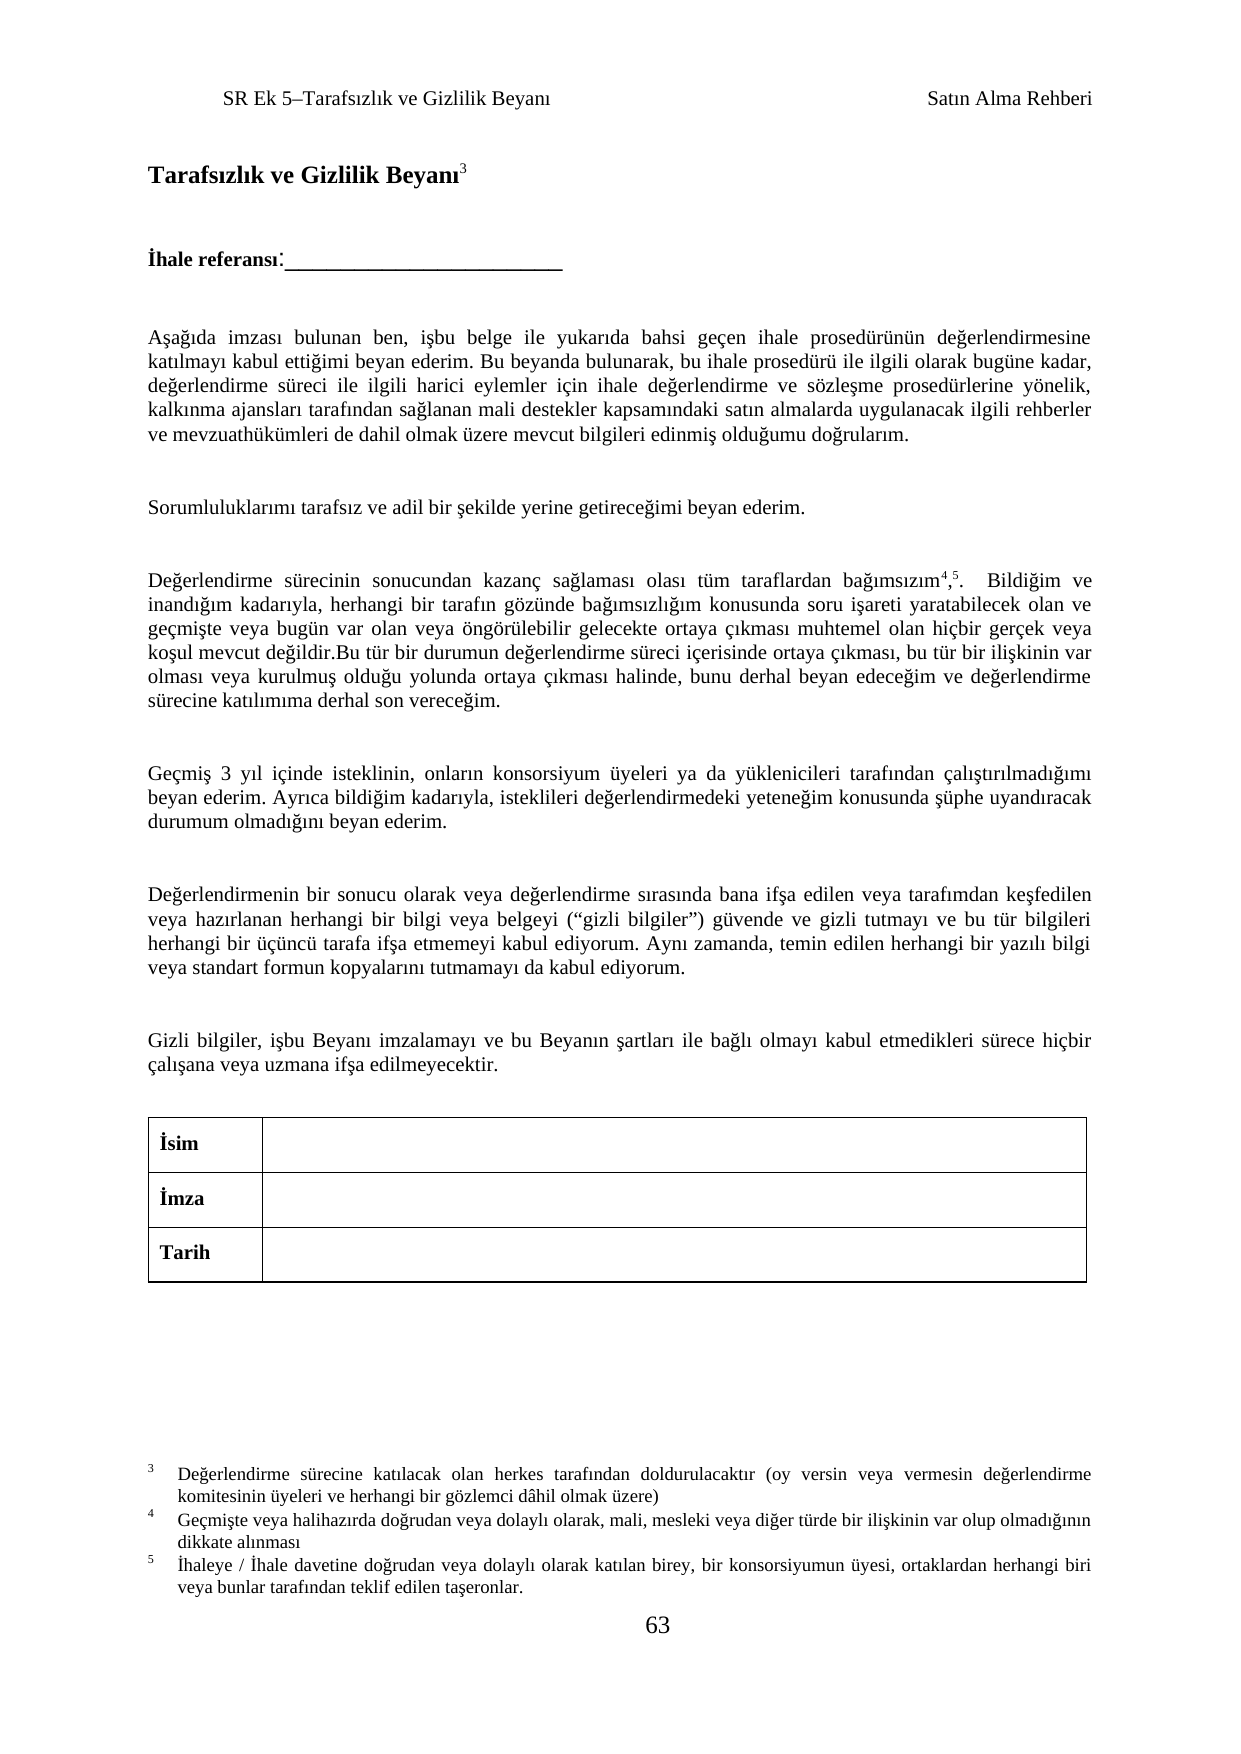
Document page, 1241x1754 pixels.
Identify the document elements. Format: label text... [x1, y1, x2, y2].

text İhale referansı:____________________ [148, 243, 1093, 271]
table_cell Tarih [149, 1228, 262, 1281]
text Aşağıda imzası bulunan ben, işbu belge ile yukarıda bahsi geçen ihale prosedürünün değerlendirmesine katılmayı kabul ettiğimi beyan ederim. Bu beyanda bulunarak, bu ihale prosedürü ile ilgili olarak bugüne kadar, değerlendirme süreci ile ilgili harici eylemler için ihale değerlendirme ve sözleşme prosedürlerine yönelik, kalkınma ajansları tarafından sağlanan mali destekler kapsamındaki satın almalarda uygulanacak ilgili rehberler ve mevzuathükümleri de dahil olmak üzere mevcut bilgileri edinmiş olduğumu doğrularım. [148, 325, 1093, 446]
table_header [263, 1118, 1086, 1172]
table_cell [263, 1228, 1086, 1281]
text Sorumluluklarımı tarafsız ve adil bir şekilde yerine getireceğimi beyan ederim. [148, 494, 1093, 519]
text Gizli bilgiler, işbu Beyanı imzalamayı ve bu Beyanın şartları ile bağlı olmayı kabul etmedikleri sürece hiçbir çalışana veya uzmana ifşa edilmeyecektir. [148, 1028, 1093, 1076]
table_cell İmza [149, 1173, 262, 1227]
subtitle Tarafsızlık ve Gizlilik Beyanı [148, 160, 1093, 189]
text Geçmiş 3 yıl içinde isteklinin, onların konsorsiyum üyeleri ya da yüklenicileri tarafından çalıştırılmadığımı beyan ederim. Ayrıca bildiğim kadarıyla, isteklileri değerlendirmedeki yeteneğim konusunda şüphe uyandıracak durumum olmadığını beyan ederim. [148, 761, 1093, 833]
table_cell [263, 1173, 1086, 1227]
text Değerlendirme sürecinin sonucundan kazanç sağlaması olası tüm taraflardan bağımsızım,. Bildiğim ve inandığım kadarıyla, herhangi bir tarafın gözünde bağımsızlığım konusunda soru işareti yaratabilecek olan ve geçmişte veya bugün var olan veya öngörülebilir gelecekte ortaya çıkması muhtemel olan hiçbir gerçek veya koşul mevcut değildir.Bu tür bir durumun değerlendirme süreci içerisinde ortaya çıkması, bu tür bir ilişkinin var olması veya kurulmuş olduğu yolunda ortaya çıkması halinde, bunu derhal beyan edeceğim ve değerlendirme sürecine katılımıma derhal son vereceğim. [148, 568, 1093, 712]
table_header İsim [149, 1118, 262, 1172]
text Değerlendirmenin bir sonucu olarak veya değerlendirme sırasında bana ifşa edilen veya tarafımdan keşfedilen veya hazırlanan herhangi bir bilgi veya belgeyi (“gizli bilgiler”) güvende ve gizli tutmayı ve bu tür bilgileri herhangi bir üçüncü tarafa ifşa etmemeyi kabul ediyorum. Aynı zamanda, temin edilen herhangi bir yazılı bilgi veya standart formun kopyalarını tutmamayı da kabul ediyorum. [148, 882, 1093, 979]
